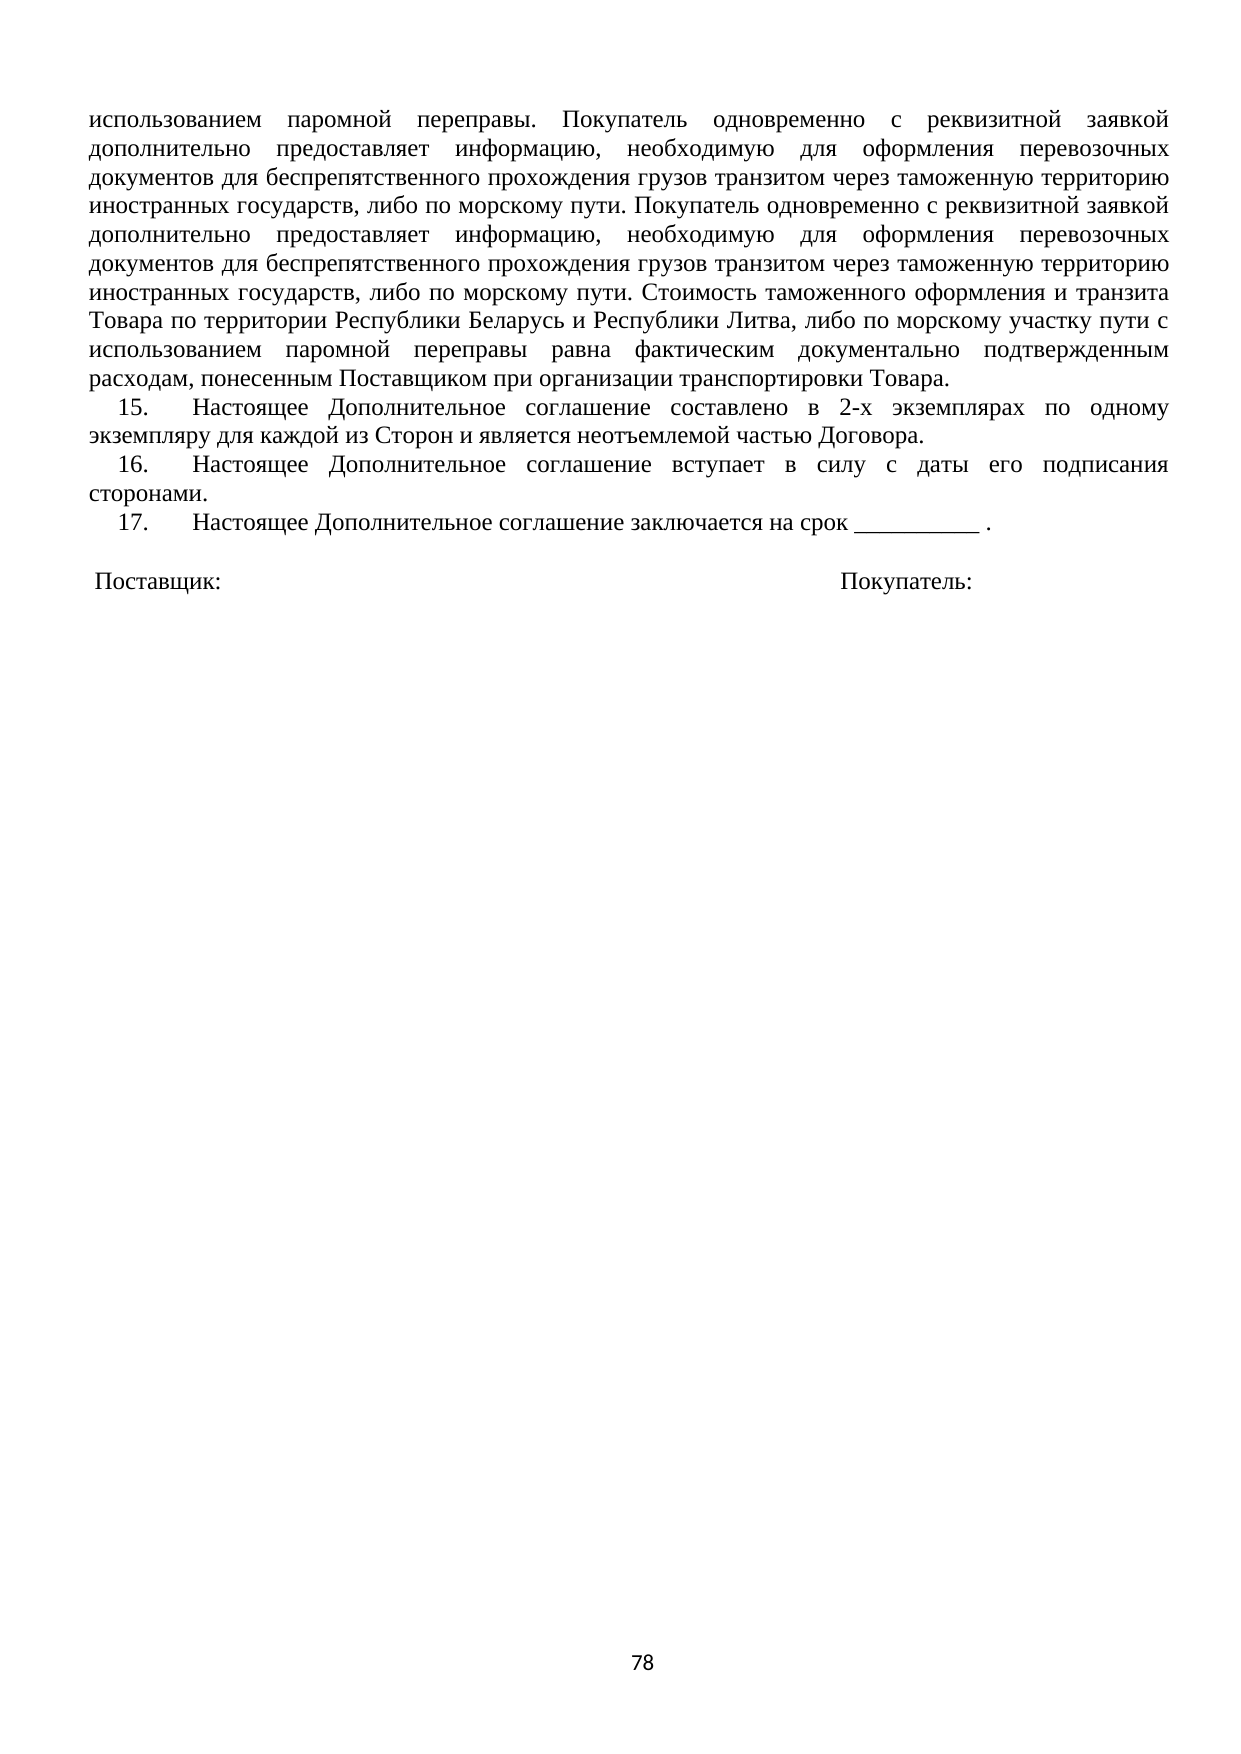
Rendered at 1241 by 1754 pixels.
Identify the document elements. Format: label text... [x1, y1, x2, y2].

list Настоящее Дополнительное соглашение вступает в силу с даты его подписания сторонами. [89, 449, 1170, 507]
list Настоящее Дополнительное соглашение составлено в 2-х экземплярах по одному экземпляру для каждой из Сторон и является неотъемлемой частью Договора. [89, 392, 1170, 449]
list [89, 104, 1170, 392]
text Поставщик: Покупатель: [89, 566, 1170, 595]
list Настоящее Дополнительное соглашение заключается на срок __________ . [89, 507, 1170, 535]
